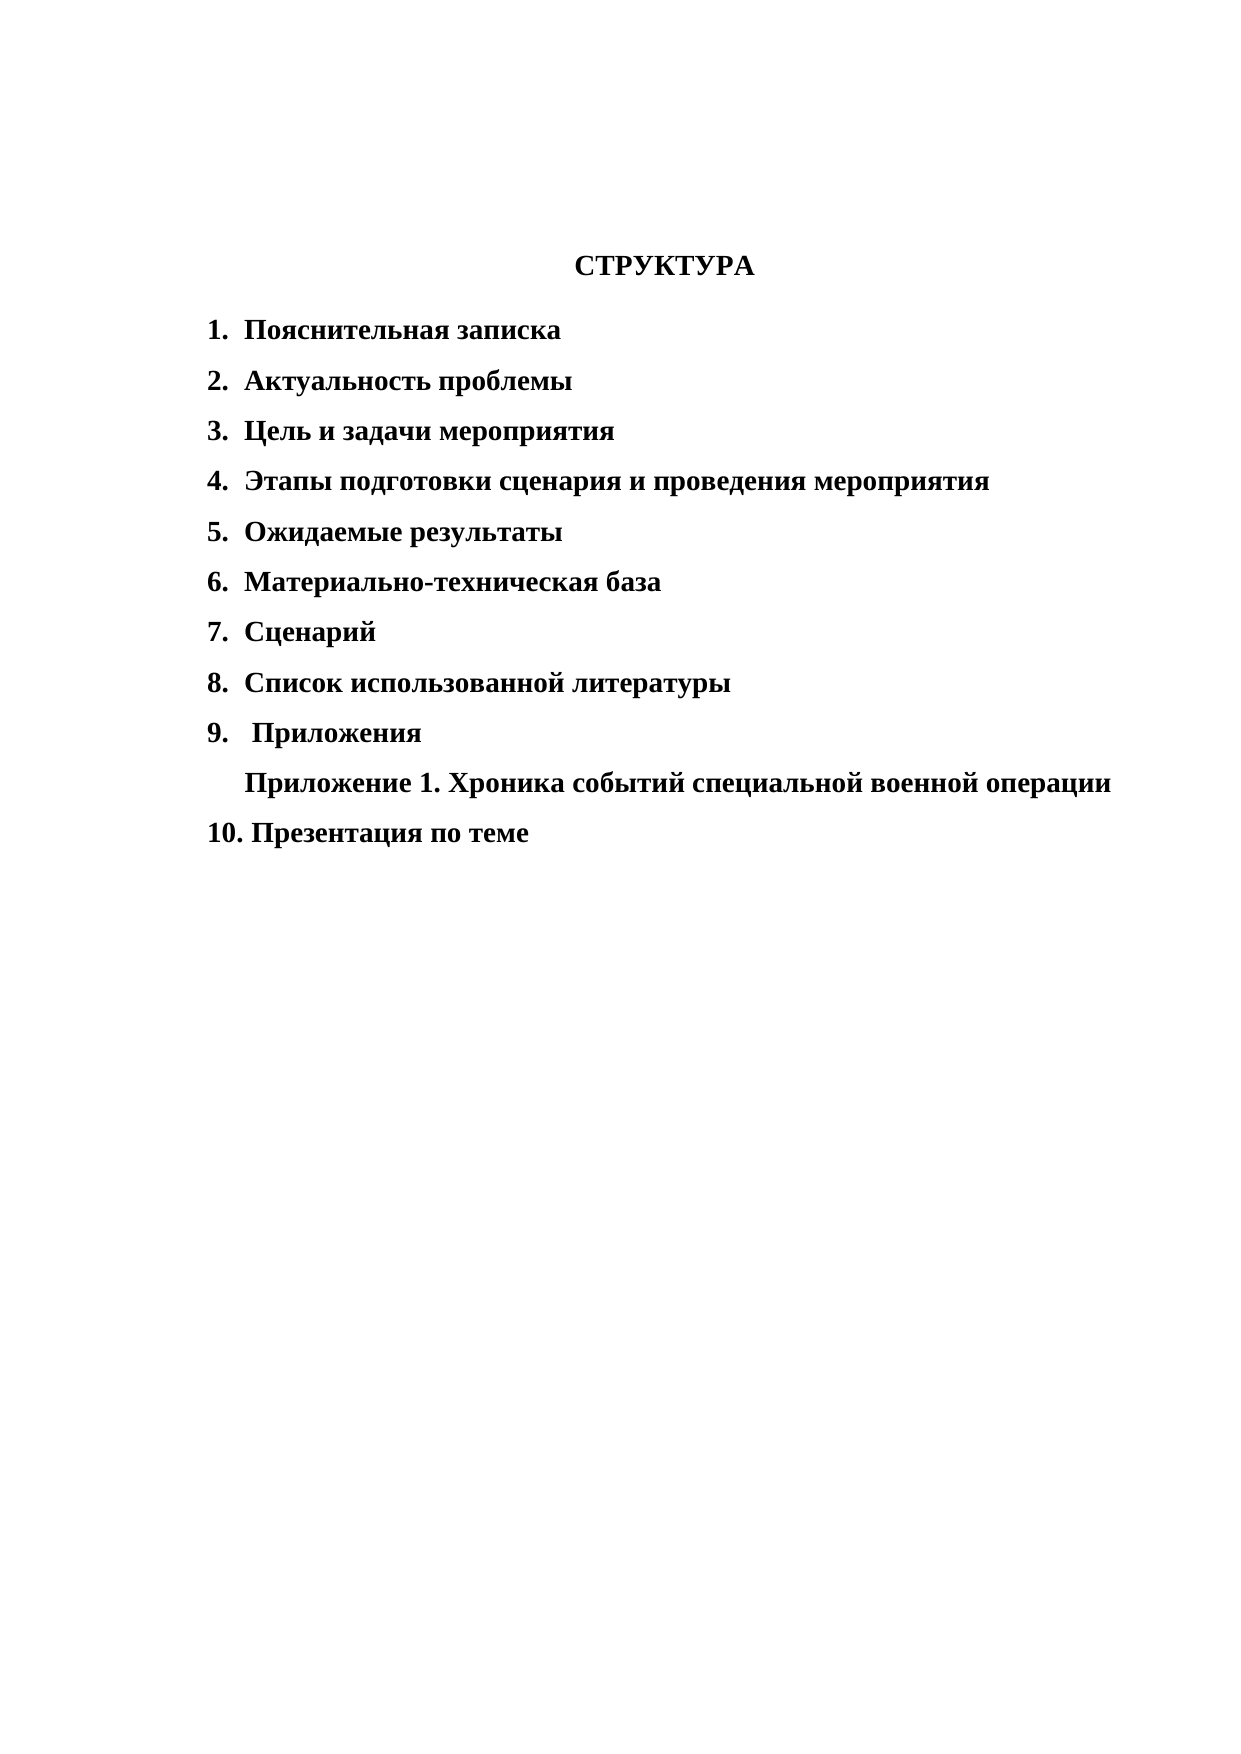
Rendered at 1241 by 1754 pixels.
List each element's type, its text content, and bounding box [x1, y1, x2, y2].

text СТРУКТУРА [177, 248, 1152, 281]
list Презентация по теме [207, 816, 1152, 849]
list Ожидаемые результаты [207, 514, 1152, 547]
list Пояснительная записка [207, 312, 1152, 346]
list Материально-техническая база [207, 564, 1152, 598]
list Цель и задачи мероприятия [207, 413, 1152, 447]
list Актуальность проблемы [207, 363, 1152, 396]
list Этапы подготовки сценария и проведения мероприятия [207, 463, 1152, 497]
list Список использованной литературы [207, 665, 1152, 698]
list Сценарий [207, 614, 1152, 648]
list Приложение 1. Хроника событий специальной военной операции [244, 765, 1152, 799]
list Приложения [207, 715, 1152, 748]
